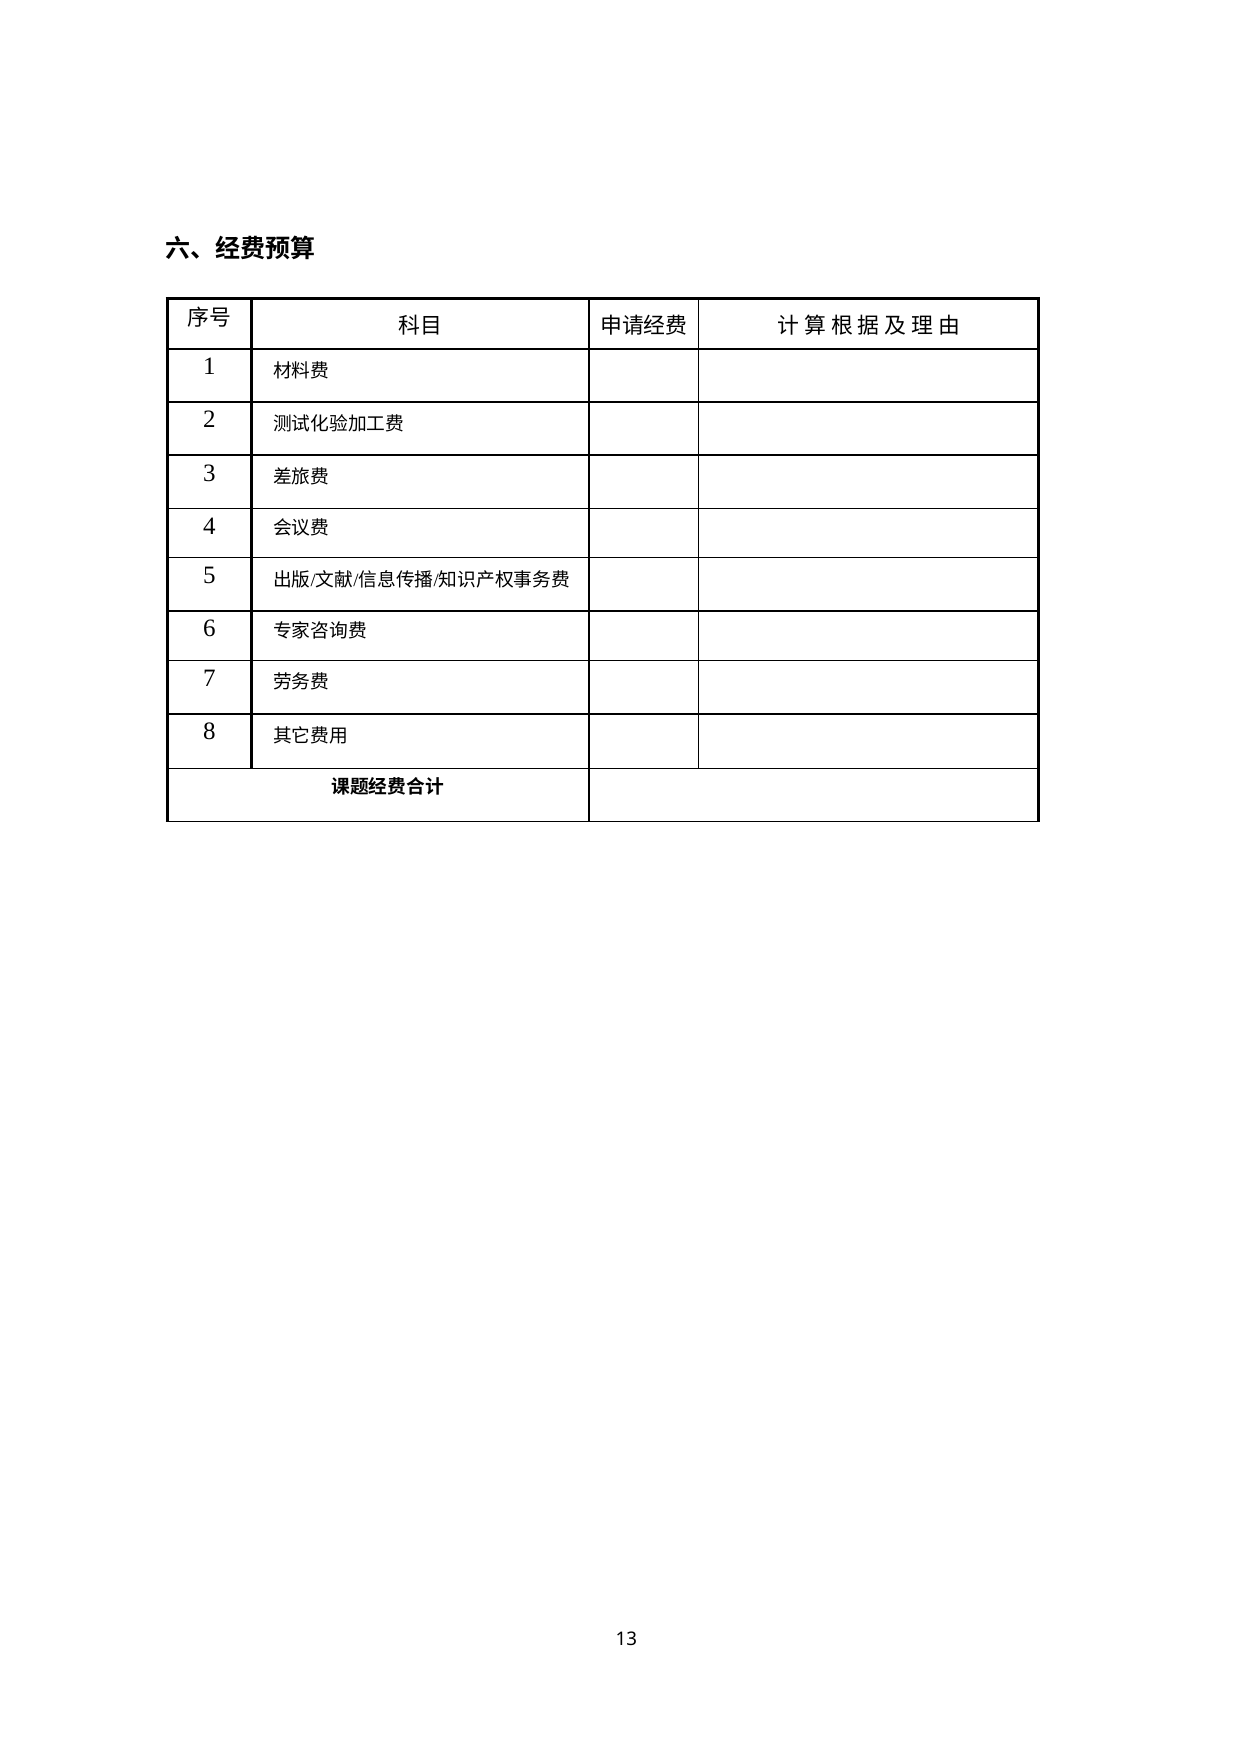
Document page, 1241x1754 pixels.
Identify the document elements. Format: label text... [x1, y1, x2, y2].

table_cell 7 [169, 661, 250, 713]
table_cell [590, 661, 698, 713]
table_cell [699, 612, 1037, 660]
table_cell [590, 715, 698, 767]
table_cell 2 [169, 403, 250, 454]
table_cell 差旅费 [253, 456, 588, 507]
table_cell [699, 403, 1037, 454]
table_cell [699, 715, 1037, 767]
table_cell 5 [169, 558, 250, 610]
table_cell 材料费 [253, 350, 588, 401]
table_cell 劳务费 [253, 661, 588, 713]
table_cell 测试化验加工费 [253, 403, 588, 454]
table_cell [699, 350, 1037, 401]
table_cell 6 [169, 612, 250, 660]
table_cell 课题经费合计 [169, 769, 588, 821]
table_cell 1 [169, 350, 250, 401]
text 六、经费预算 [165, 214, 1087, 279]
table_cell [590, 403, 698, 454]
table_cell 8 [169, 715, 250, 767]
table_cell 其它费用 [253, 715, 588, 767]
table_cell [699, 661, 1037, 713]
table_cell [590, 509, 698, 557]
table_cell [590, 350, 698, 401]
table_cell [699, 509, 1037, 557]
table_header 计 算 根 据 及 理 由 [699, 300, 1037, 348]
table_cell [590, 456, 698, 507]
table_cell 3 [169, 456, 250, 507]
table_cell [590, 612, 698, 660]
table_cell 出版/文献/信息传播/知识产权事务费 [253, 558, 588, 610]
table_header 申请经费 [590, 300, 698, 348]
table_cell [699, 456, 1037, 507]
table_header 科目 [253, 300, 588, 348]
table_cell [590, 558, 698, 610]
table_cell 4 [169, 509, 250, 557]
table_cell [699, 558, 1037, 610]
table_cell 会议费 [253, 509, 588, 557]
table_header 序号 [169, 300, 250, 348]
table_cell 专家咨询费 [253, 612, 588, 660]
table_cell [590, 769, 1037, 821]
